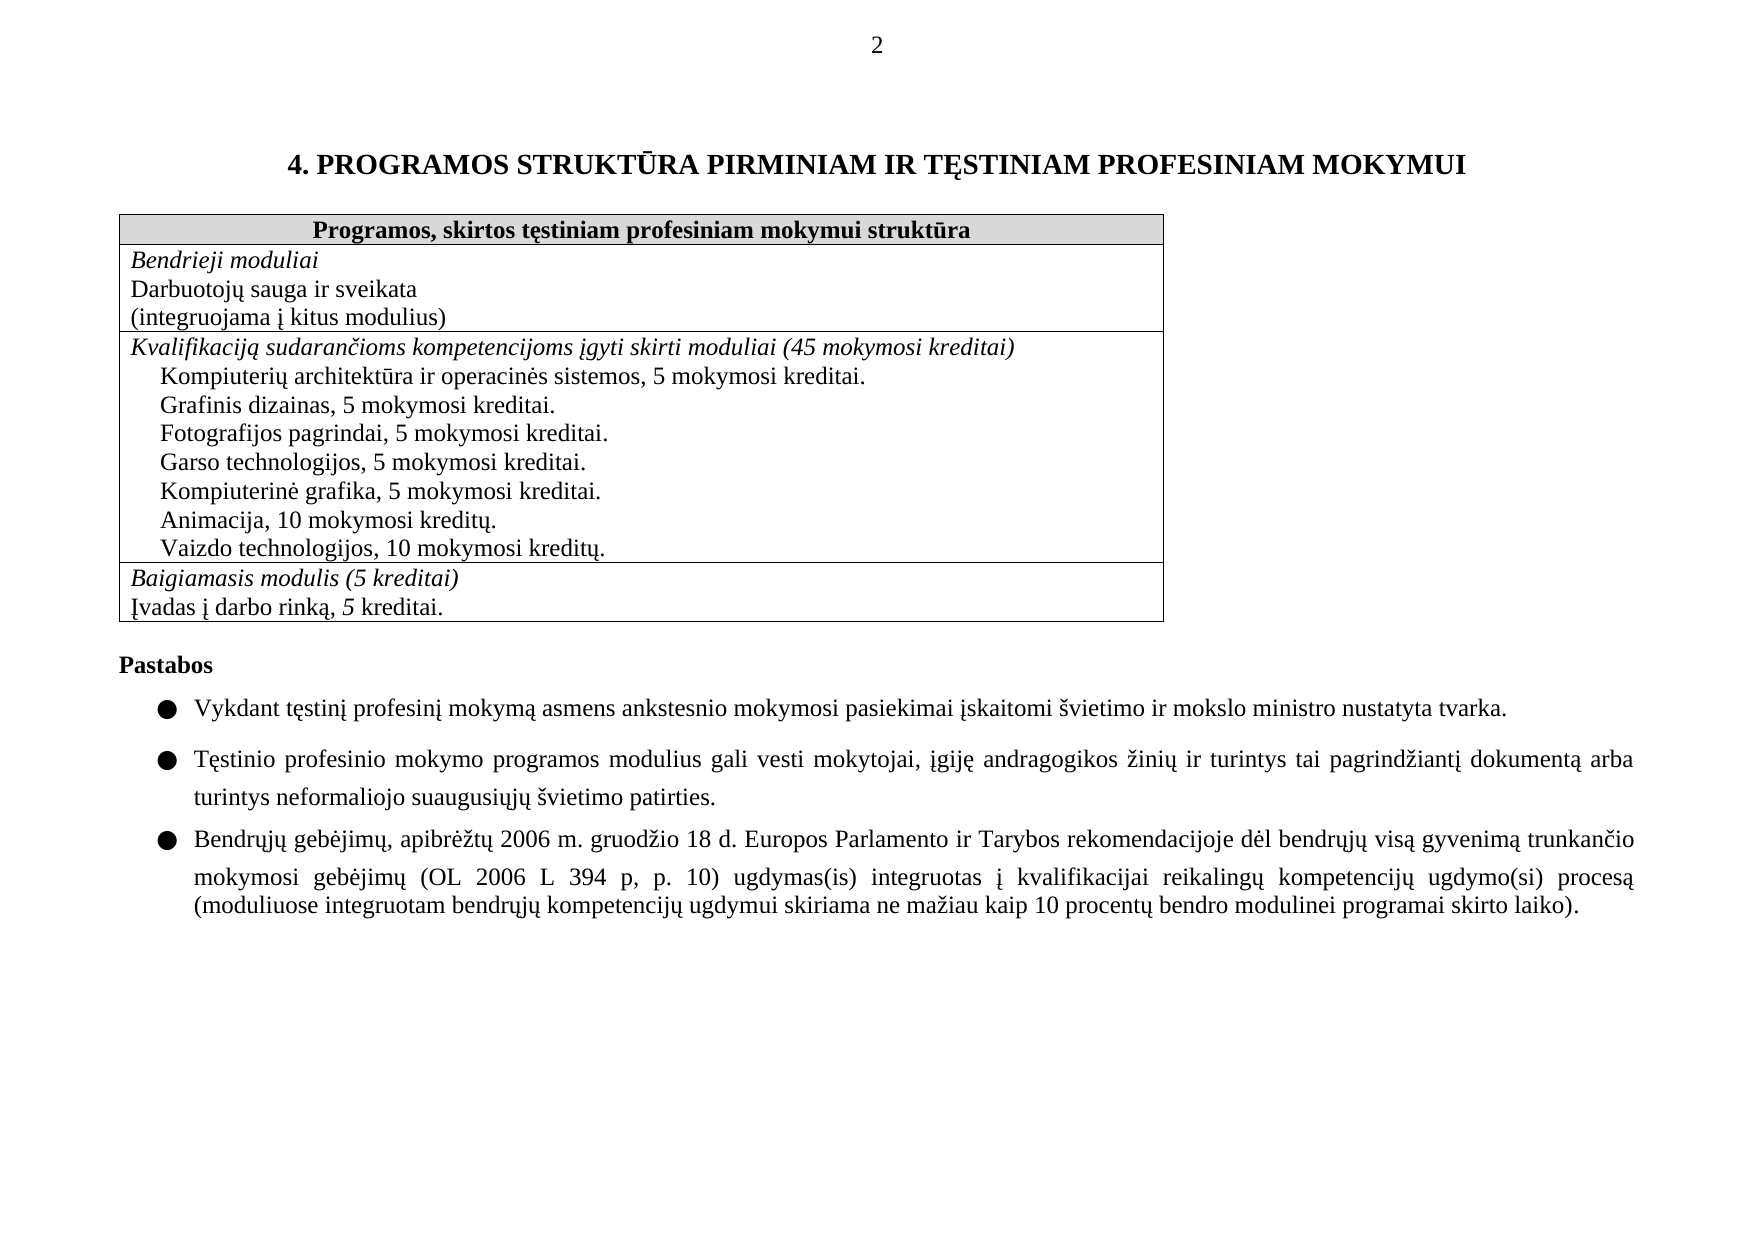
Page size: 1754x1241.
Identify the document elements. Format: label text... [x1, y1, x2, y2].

text Pastabos [118, 651, 1635, 679]
table_cell Kvalifikaciją sudarančioms kompetencijoms įgyti skirti moduliai (45 mokymosi kreditai) Kompiuterių architektūra ir operacinės sistemos, 5 mokymosi kreditai. Grafinis dizainas, 5 mokymosi kreditai. Fotografijos pagrindai, 5 mokymosi kreditai. Garso technologijos, 5 mokymosi kreditai. Kompiuterinė grafika, 5 mokymosi kreditai. Animacija, 10 mokymosi kreditų. Vaizdo technologijos, 10 mokymosi kreditų. [120, 332, 1163, 562]
table_header Programos, skirtos tęstiniam profesiniam mokymui struktūra [120, 215, 1163, 244]
text 4. PROGRAMOS STRUKTŪRA PIRMINIAM IR TĘSTINIAM PROFESINIAM MOKYMUI [118, 147, 1635, 181]
table_cell Bendrieji moduliai Darbuotojų sauga ir sveikata (integruojama į kitus modulius) [120, 245, 1163, 331]
table_cell Baigiamasis modulis (5 kreditai) Įvadas į darbo rinką, 5 kreditai. [120, 563, 1163, 621]
list Tęstinio profesinio mokymo programos modulius gali vesti mokytojai, įgiję andragogikos žinių ir turintys tai pagrindžiantį dokumentą arba turintys neformaliojo suaugusiųjų švietimo patirties. [156, 731, 1635, 811]
list Bendrųjų gebėjimų, apibrėžtų 2006 m. gruodžio 18 d. Europos Parlamento ir Tarybos rekomendacijoje dėl bendrųjų visą gyvenimą trunkančio mokymosi gebėjimų (OL 2006 L 394 p, p. 10) ugdymas(is) integruotas į kvalifikacijai reikalingų kompetencijų ugdymo(si) procesą (moduliuose integruotam bendrųjų kompetencijų ugdymui skiriama ne mažiau kaip 10 procentų bendro modulinei programai skirto laiko). [156, 811, 1635, 919]
list Vykdant tęstinį profesinį mokymą asmens ankstesnio mokymosi pasiekimai įskaitomi švietimo ir mokslo ministro nustatyta tvarka. [156, 679, 1635, 731]
